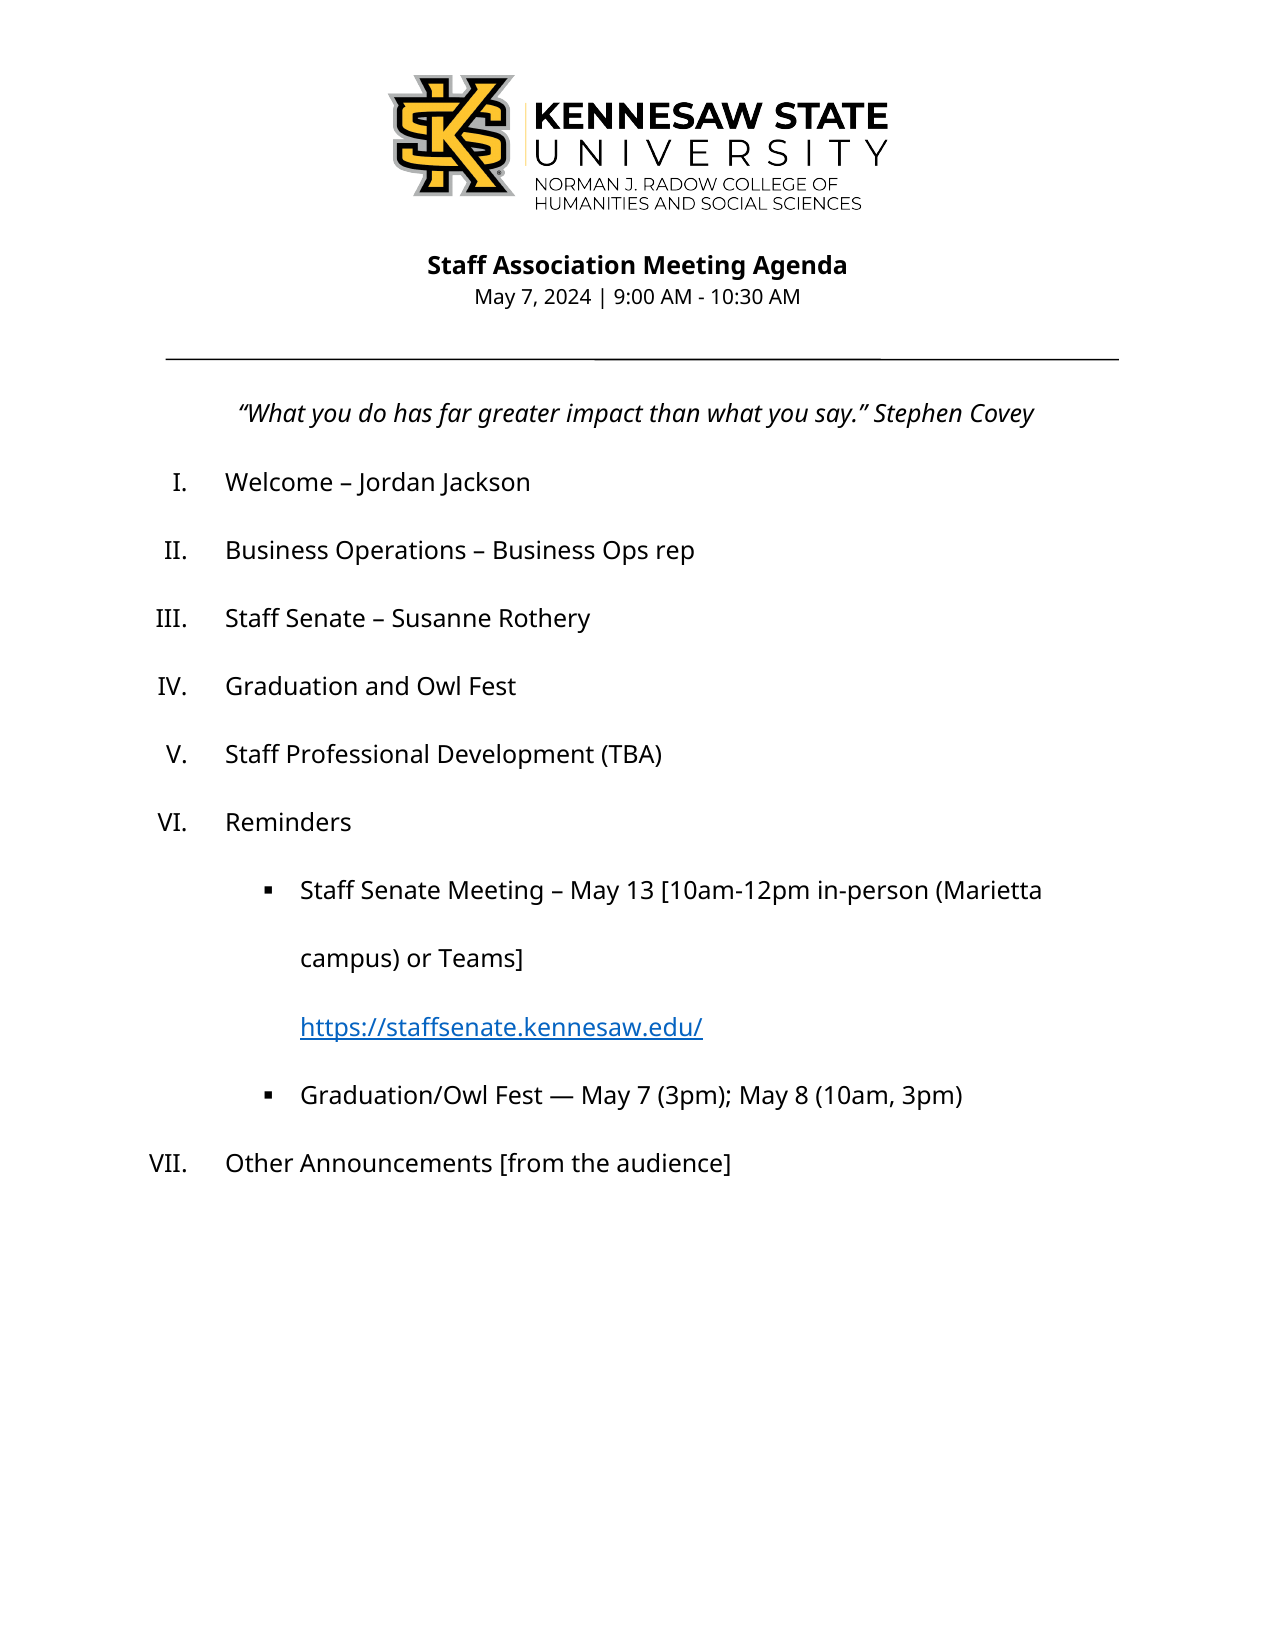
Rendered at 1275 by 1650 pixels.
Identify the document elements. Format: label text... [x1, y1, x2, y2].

picture [387, 75, 888, 210]
list Business Operations – Business Ops rep [187, 532, 1125, 566]
text “What you do has far greater impact than what you say.” Stephen Covey [150, 396, 1125, 430]
list Graduation and Owl Fest [187, 669, 1125, 703]
list Staff Senate – Susanne Rothery [187, 601, 1125, 634]
list Welcome – Jordan Jackson [187, 464, 1125, 498]
list Reminders [187, 805, 1125, 839]
list Staff Professional Development (TBA) [187, 737, 1125, 771]
text https://staffsenate.kennesaw.edu/ [225, 1009, 1125, 1043]
list Graduation/Owl Fest — May 7 (3pm); May 8 (10am, 3pm) [262, 1077, 1125, 1111]
list Staff Senate Meeting – May 13 [10am-12pm in-person (Marietta campus) or Teams] [262, 873, 1125, 975]
list Other Announcements [from the audience] [187, 1146, 1125, 1179]
